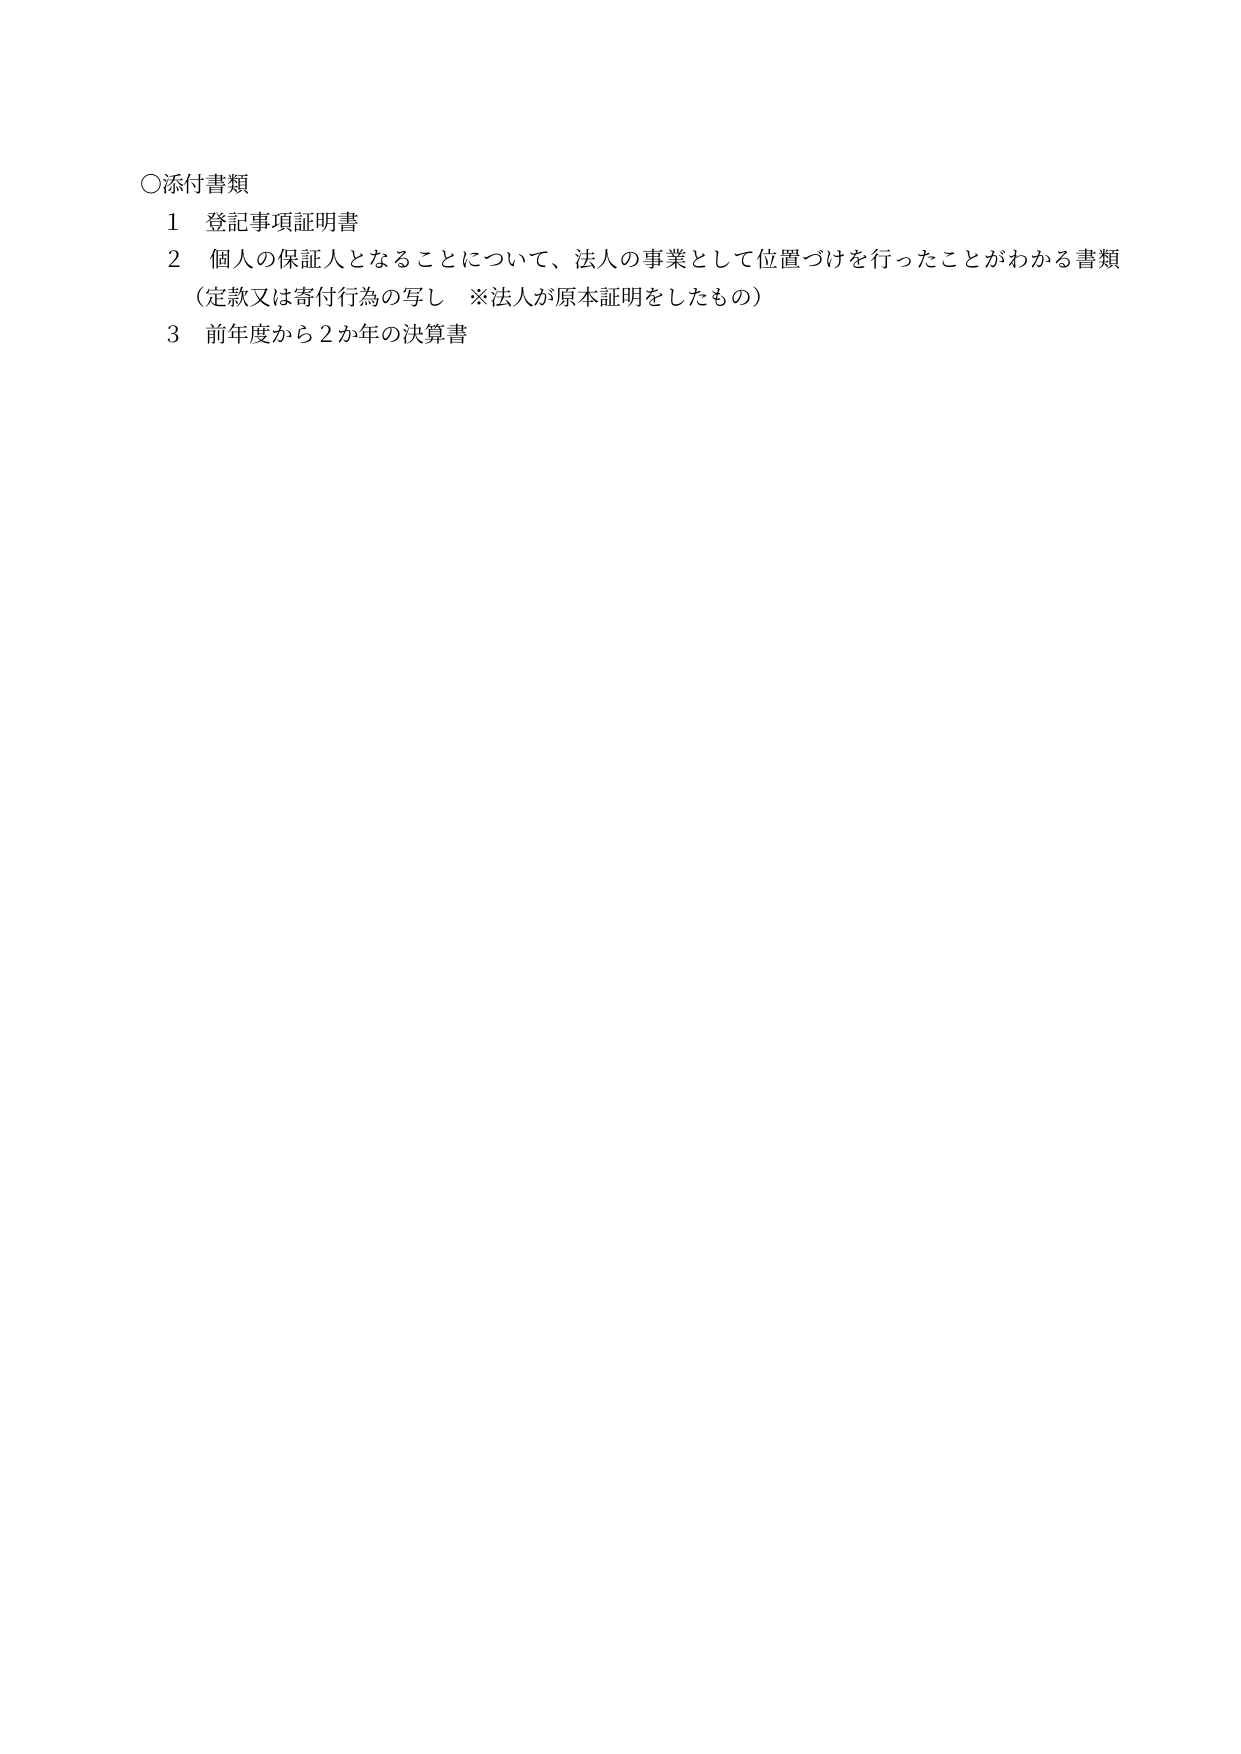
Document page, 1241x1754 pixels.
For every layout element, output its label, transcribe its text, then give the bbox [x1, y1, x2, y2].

text ３ 前年度から２か年の決算書 [118, 314, 1122, 352]
text １ 登記事項証明書 [118, 202, 1122, 239]
text ２ 個人の保証人となることについて、法人の事業として位置づけを行ったことがわかる書類（定款又は寄付行為の写し ※法人が原本証明をしたもの） [118, 239, 1122, 314]
text 〇添付書類 [118, 164, 1122, 202]
